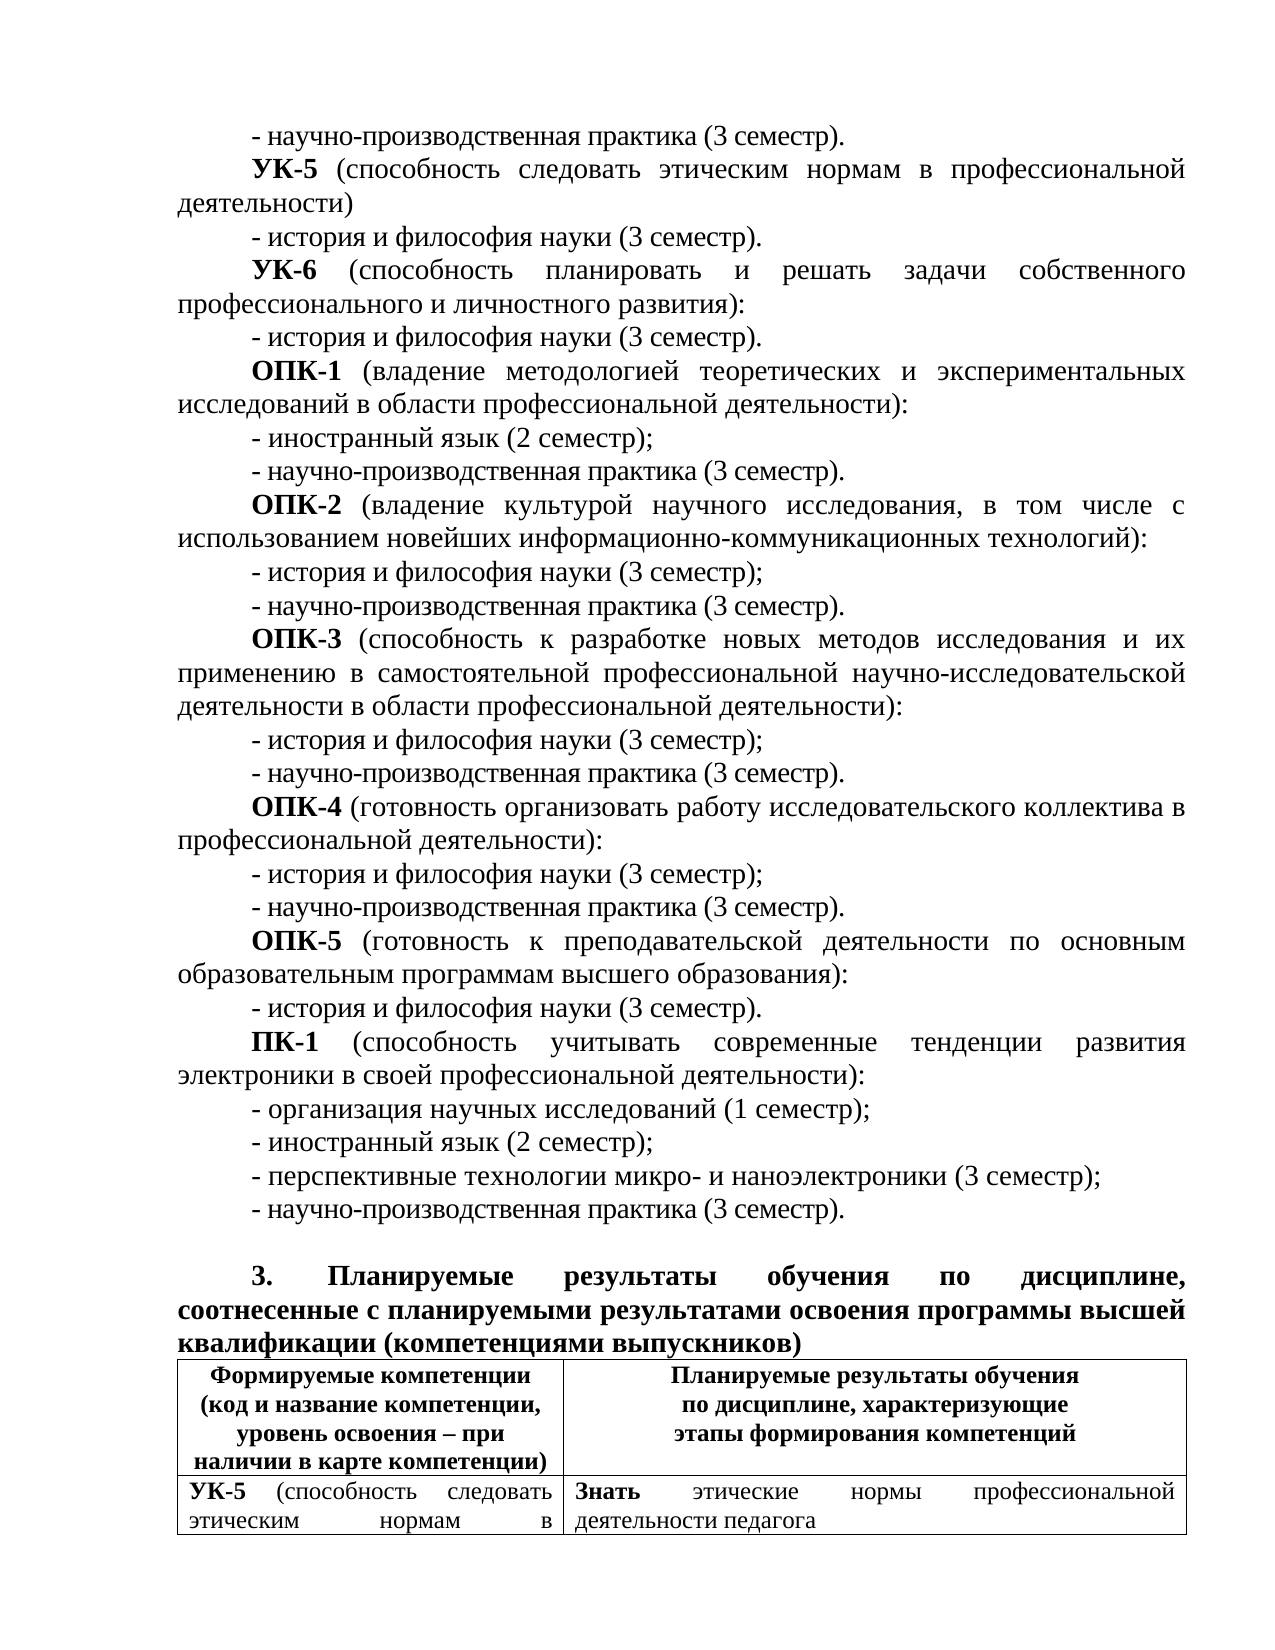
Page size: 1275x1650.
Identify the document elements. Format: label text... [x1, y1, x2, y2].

text - история и философия науки (3 семестр). [177, 990, 1186, 1024]
text ОПК-3 (способность к разработке новых методов исследования и их применению в самостоятельной профессиональной научно-исследовательской деятельности в области профессиональной деятельности): [177, 621, 1186, 722]
text УК-6 (способность планировать и решать задачи собственного профессионального и личностного развития): [177, 252, 1186, 319]
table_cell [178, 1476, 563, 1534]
text ОПК-1 (владение методологией теоретических и экспериментальных исследований в области профессиональной деятельности): [177, 353, 1186, 420]
text ОПК-4 (готовность организовать работу исследовательского коллектива в профессиональной деятельности): [177, 789, 1186, 856]
text - научно-производственная практика (3 семестр). [177, 453, 1186, 487]
text - история и философия науки (3 семестр); [177, 856, 1186, 889]
text - научно-производственная практика (3 семестр). [177, 1191, 1186, 1225]
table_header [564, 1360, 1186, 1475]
text - история и философия науки (3 семестр). [177, 219, 1186, 252]
list Планируемые результаты обучения по дисциплине, соотнесенные с планируемыми результатами освоения программы высшей квалификации (компетенциями выпускников) [177, 1258, 1186, 1359]
text УК-5 (способность следовать этическим нормам в профессиональной деятельности) [177, 152, 1186, 219]
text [177, 118, 1186, 152]
text - история и философия науки (3 семестр); [177, 554, 1186, 588]
text - научно-производственная практика (3 семестр). [177, 755, 1186, 789]
text - история и философия науки (3 семестр); [177, 722, 1186, 755]
text - история и философия науки (3 семестр). [177, 319, 1186, 353]
text - иностранный язык (2 семестр); [177, 420, 1186, 453]
text - организация научных исследований (1 семестр); [177, 1091, 1186, 1124]
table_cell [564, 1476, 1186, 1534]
text - научно-производственная практика (3 семестр). [177, 889, 1186, 923]
text ОПК-5 (готовность к преподавательской деятельности по основным образовательным программам высшего образования): [177, 923, 1186, 990]
text - иностранный язык (2 семестр); [177, 1124, 1186, 1158]
text ПК-1 (способность учитывать современные тенденции развития электроники в своей профессиональной деятельности): [177, 1024, 1186, 1091]
text ОПК-2 (владение культурой научного исследования, в том числе с использованием новейших информационно-коммуникационных технологий): [177, 487, 1186, 554]
text - перспективные технологии микро- и наноэлектроники (3 семестр); [177, 1158, 1186, 1191]
text - научно-производственная практика (3 семестр). [177, 588, 1186, 621]
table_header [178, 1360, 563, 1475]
